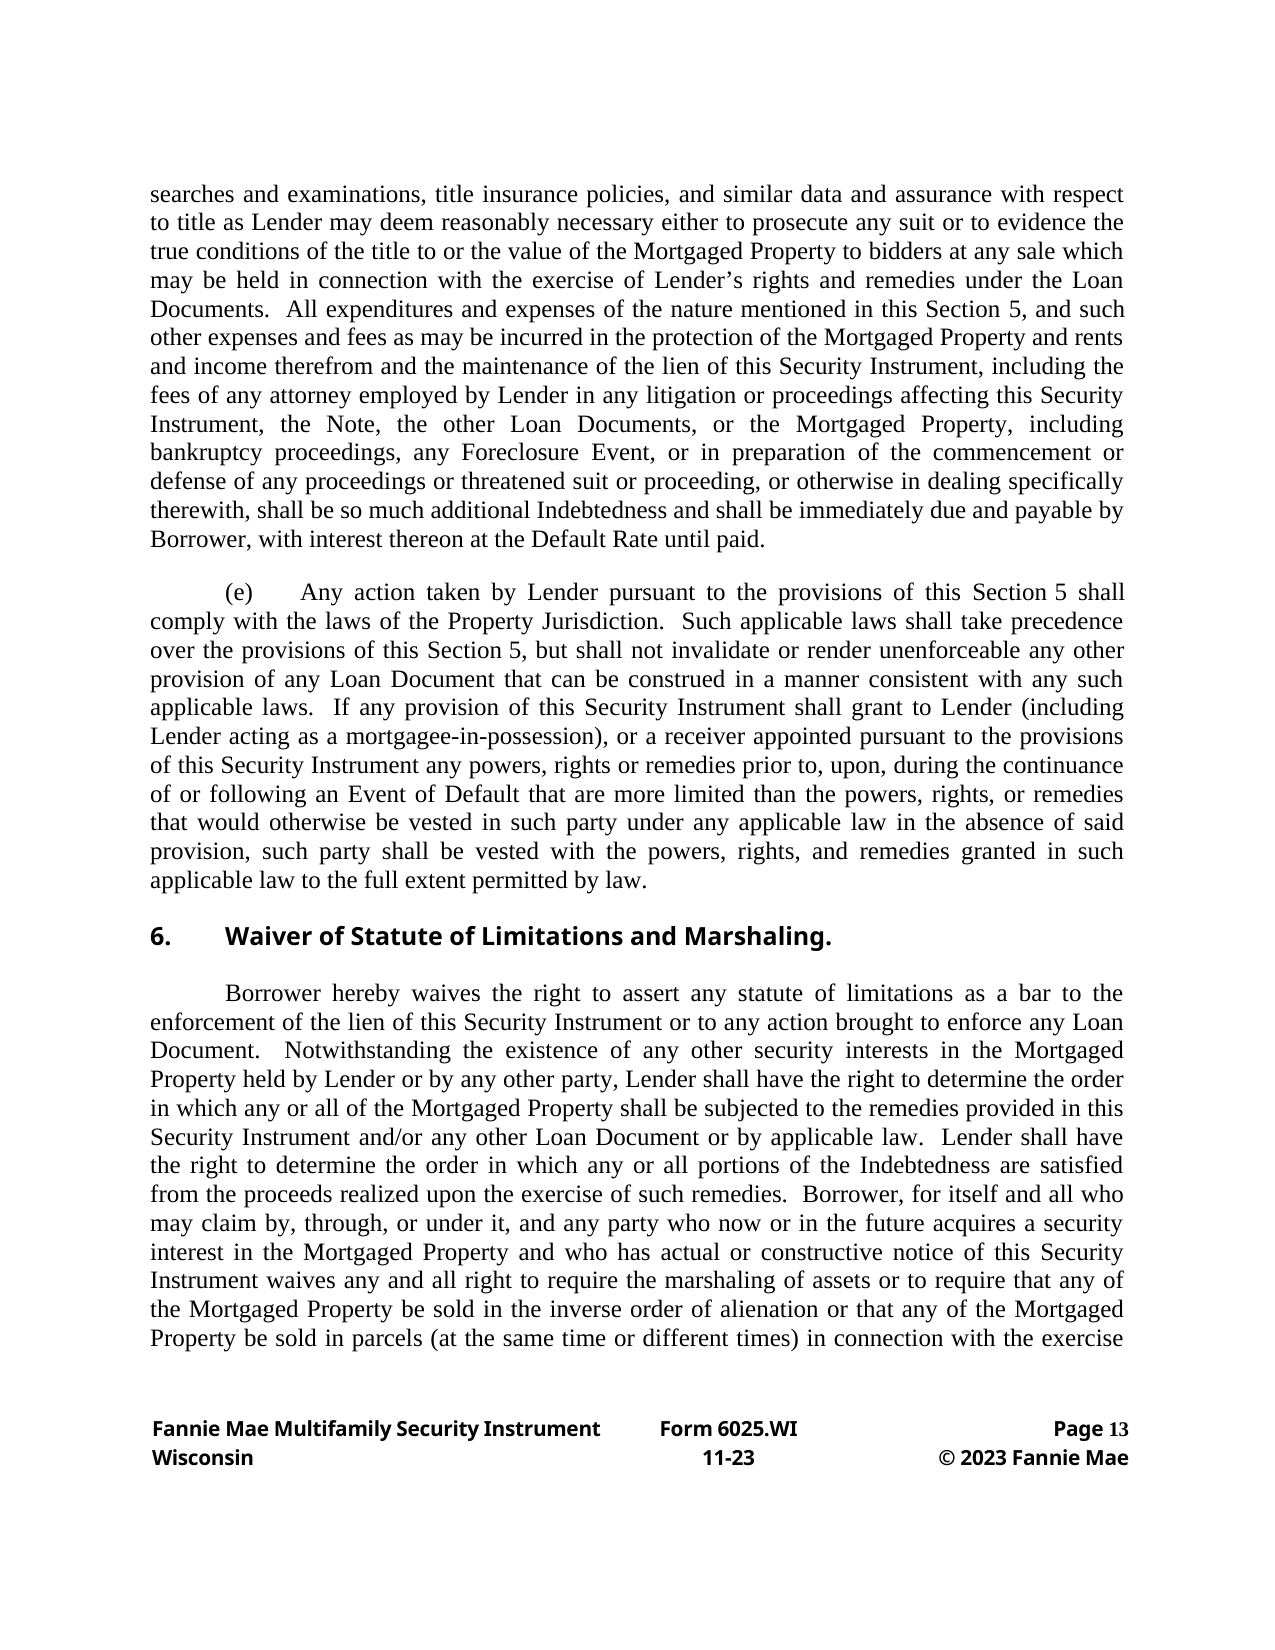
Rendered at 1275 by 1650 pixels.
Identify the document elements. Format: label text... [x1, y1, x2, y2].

subtitle Waiver of Statute of Limitations and Marshaling. [150, 919, 1125, 953]
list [150, 179, 1125, 552]
list Any action taken by Lender pursuant to the provisions of this Section 5 shall comply with the laws of the Property Jurisdiction. Such applicable laws shall take precedence over the provisions of this Section 5, but shall not invalidate or render unenforceable any other provision of any Loan Document that can be construed in a manner consistent with any such applicable laws. If any provision of this Security Instrument shall grant to Lender (including Lender acting as a mortgagee-in-possession), or a receiver appointed pursuant to the provisions of this Security Instrument any powers, rights or remedies prior to, upon, during the continuance of or following an Event of Default that are more limited than the powers, rights, or remedies that would otherwise be vested in such party under any applicable law in the absence of said provision, such party shall be vested with the powers, rights, and remedies granted in such applicable law to the full extent permitted by law. [150, 577, 1125, 894]
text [150, 978, 1125, 1352]
